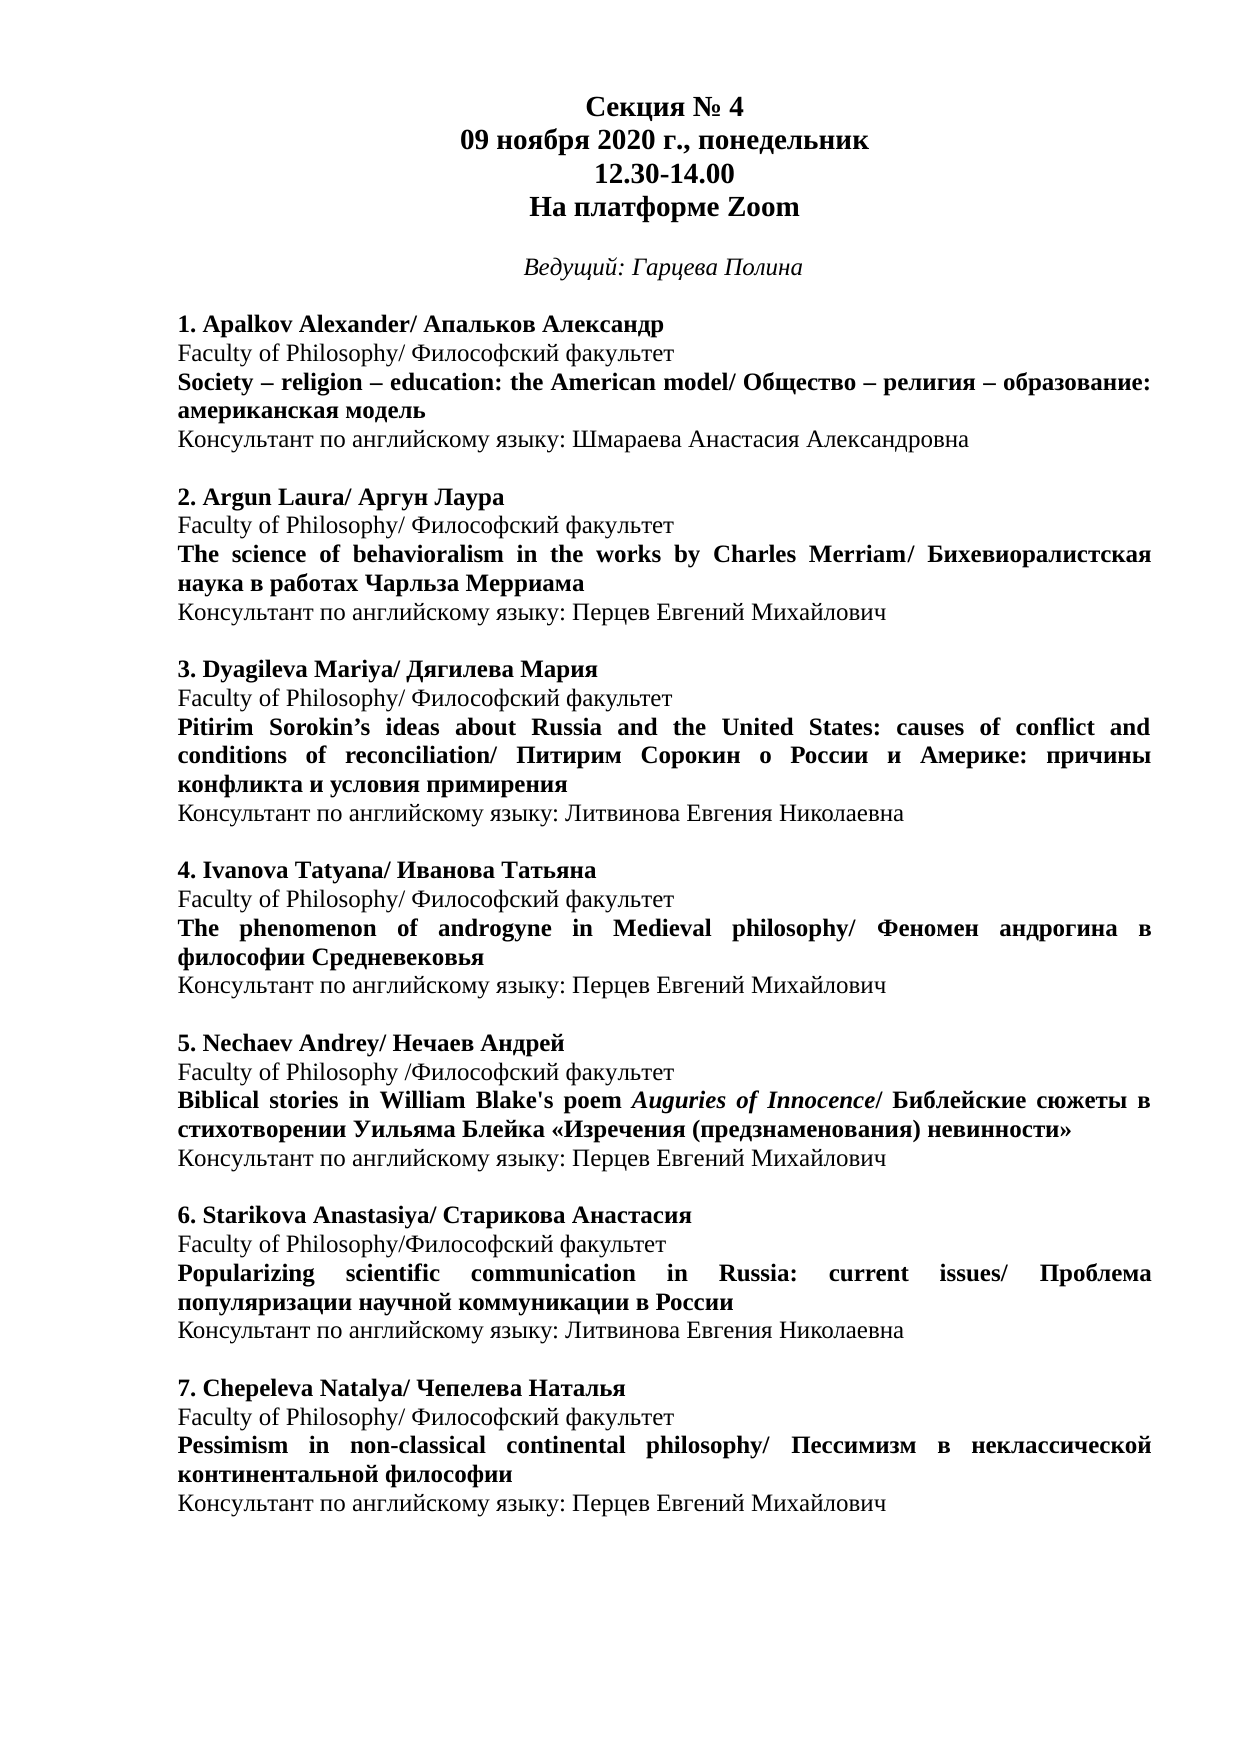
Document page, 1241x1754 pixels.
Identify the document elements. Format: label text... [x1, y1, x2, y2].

text Faculty of Philosophy/ Философский факультет [177, 338, 1152, 367]
text Консультант по английскому языку: Перцев Евгений Михайлович [177, 970, 1152, 999]
text Консультант по английскому языку: Перцев Евгений Михайлович [177, 597, 1152, 625]
text Society – religion – education: the American model/ Общество – религия – образование: американская модель [177, 367, 1152, 424]
text Консультант по английскому языку: Литвинова Евгения Николаевна [177, 1315, 1152, 1344]
text Faculty of Philosophy/Философский факультет [177, 1229, 1152, 1258]
text Faculty of Philosophy/ Философский факультет [177, 510, 1152, 539]
text Faculty of Philosophy/ Философский факультет [177, 884, 1152, 913]
text Faculty of Philosophy/ Философский факультет [177, 1402, 1152, 1430]
text Popularizing scientific communication in Russia: current issues/ Проблема популяризации научной коммуникации в России [177, 1258, 1152, 1315]
text 4. Ivanova Tatyana/ Иванова Татьяна [177, 855, 1152, 884]
text Консультант по английскому языку: Шмараева Анастасия Александровна [177, 424, 1152, 453]
text Faculty of Philosophy/ Философский факультет [177, 683, 1152, 712]
text The science of behavioralism in the works by Charles Merriam/ Бихевиоралистская наука в работах Чарльза Мерриама [177, 539, 1152, 597]
text 09 ноября 2020 г., понедельник [177, 122, 1152, 156]
text Faculty of Philosophy /Философский факультет [177, 1057, 1152, 1085]
text Консультант по английскому языку: Перцев Евгений Михайлович [177, 1488, 1152, 1517]
text На платформе Zoom [177, 189, 1152, 223]
text 6. Starikova Anastasiya/ Старикова Анастасия [177, 1200, 1152, 1229]
text The phenomenon of androgyne in Medieval philosophy/ Феномен андрогина в философии Средневековья [177, 913, 1152, 970]
text Ведущий: Гарцева Полина [177, 252, 1152, 280]
text Консультант по английскому языку: Литвинова Евгения Николаевна [177, 798, 1152, 827]
text 5. Nechaev Andrey/ Нечаев Андрей [177, 1028, 1152, 1057]
text 12.30-14.00 [177, 156, 1152, 189]
text Pessimism in non-classical continental philosophy/ Пессимизм в неклассической континентальной философии [177, 1430, 1152, 1488]
text Консультант по английскому языку: Перцев Евгений Михайлович [177, 1143, 1152, 1172]
text 7. Chepeleva Natalya/ Чепелева Наталья [177, 1373, 1152, 1402]
text 1. Apalkov Alexander/ Апальков Александр [177, 309, 1152, 338]
text 2. Argun Laura/ Аргун Лаура [177, 482, 1152, 510]
text Pitirim Sorokin’s ideas about Russia and the United States: causes of conflict and conditions of reconciliation/ Питирим Сорокин о России и Америке: причины конфликта и условия примирения [177, 712, 1152, 798]
text Biblical stories in William Blake's poem Auguries of Innocence/ Библейские сюжеты в стихотворении Уильяма Блейка «Изречения (предзнаменования) невинности» [177, 1085, 1152, 1143]
text 3. Dyagileva Mariya/ Дягилева Мария [177, 654, 1152, 683]
text Секция № 4 [177, 89, 1152, 122]
